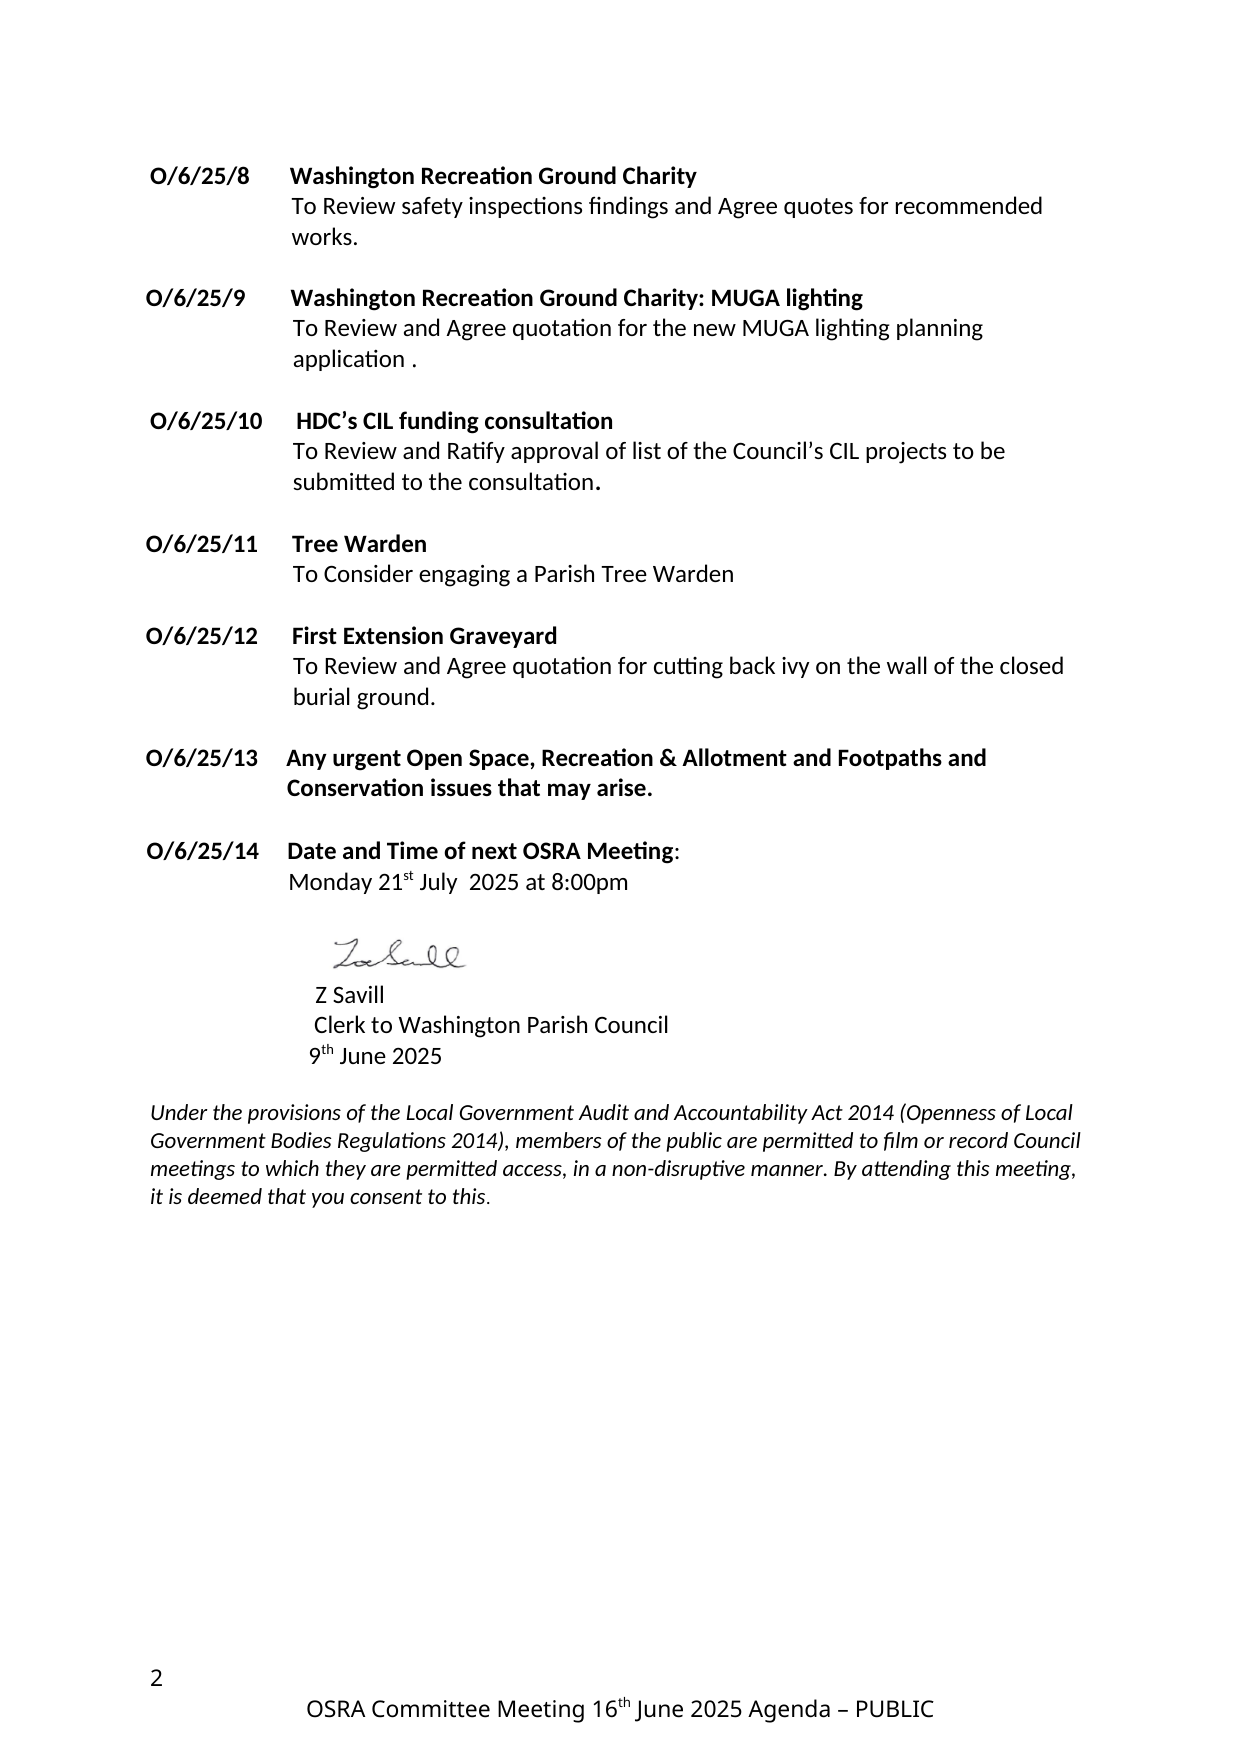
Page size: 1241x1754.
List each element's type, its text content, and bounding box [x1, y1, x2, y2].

text 9th June 2025 [150, 1040, 1090, 1070]
text application . [146, 343, 1090, 374]
text To Review and Agree quotation for the new MUGA lighting planning [146, 313, 1090, 343]
text Under the provisions of the Local Government Audit and Accountability Act 2014 (Openness of Local Government Bodies Regulations 2014), members of the public are permitted to film or record Council meetings to which they are permitted access, in a non-disruptive manner. By attending this meeting, it is deemed that you consent to this. [150, 1098, 1090, 1210]
text O/6/25/8 Washington Recreation Ground Charity [150, 160, 1090, 191]
text O/6/25/13 Any urgent Open Space, Recreation & Allotment and Footpaths and [146, 742, 1090, 773]
text To Consider engaging a Parish Tree Warden [146, 558, 1090, 589]
text submitted to the consultation. [146, 466, 1090, 496]
text Conservation issues that may arise. [146, 773, 1090, 803]
text Z Savill [146, 979, 1090, 1009]
text burial ground. [146, 681, 1090, 712]
text works. [150, 221, 1090, 252]
text O/6/25/12 First Extension Graveyard [146, 620, 1090, 651]
text Monday 21st July 2025 at 8:00pm [135, 866, 1090, 896]
text O/6/25/9 Washington Recreation Ground Charity: MUGA lighting [146, 282, 1090, 313]
text To Review and Agree quotation for cutting back ivy on the wall of the closed [146, 651, 1090, 681]
text Clerk to Washington Parish Council [150, 1009, 1090, 1040]
text O/6/25/11 Tree Warden [146, 528, 1090, 558]
text O/6/25/14 Date and Time of next OSRA Meeting: [135, 835, 1090, 866]
picture [314, 927, 483, 979]
text To Review safety inspections findings and Agree quotes for recommended [150, 191, 1090, 221]
text To Review and Ratify approval of list of the Council’s CIL projects to be [146, 435, 1090, 466]
text O/6/25/10 HDC’s CIL funding consultation [150, 405, 1090, 435]
